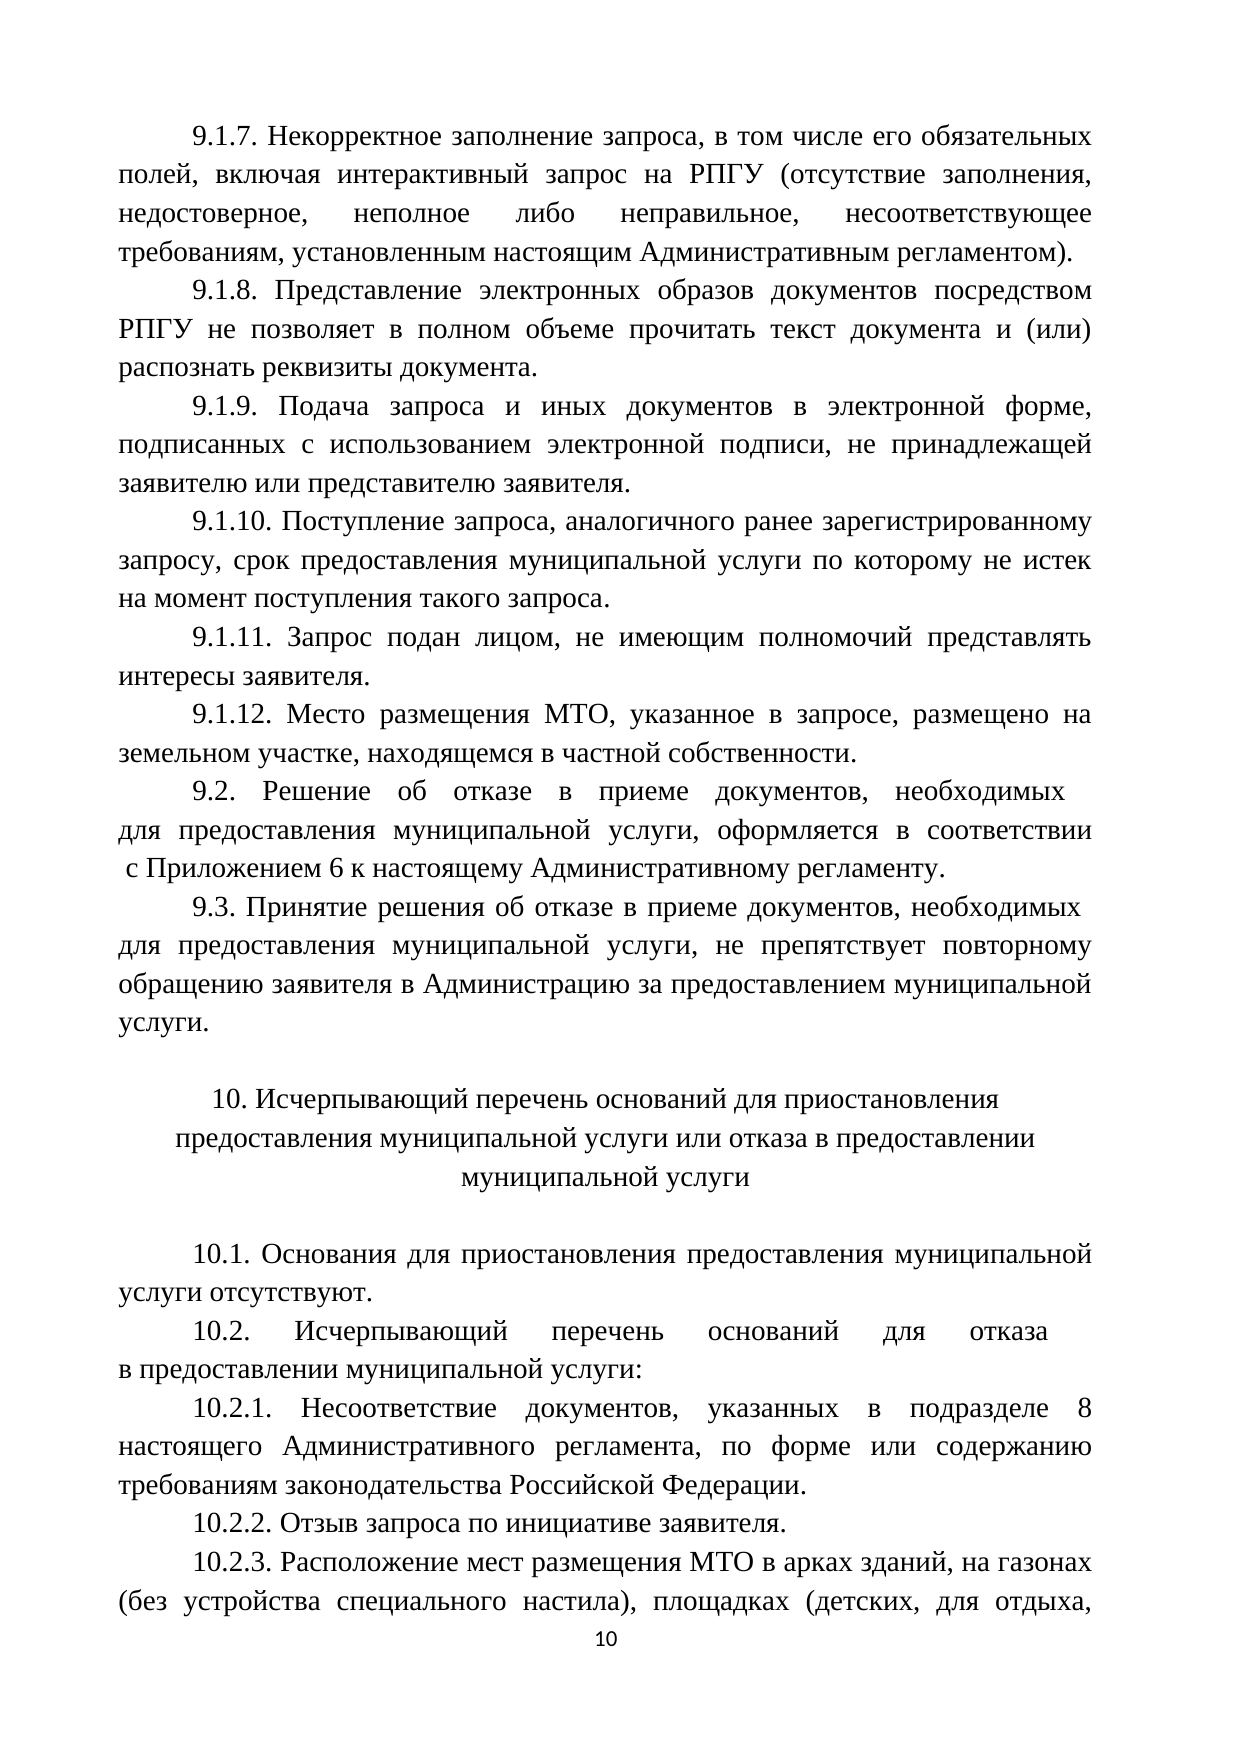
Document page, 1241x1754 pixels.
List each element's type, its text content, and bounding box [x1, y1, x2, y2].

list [118, 1544, 1093, 1616]
list 9.3. Принятие решения об отказе в приеме документов, необходимых для предоставления муниципальной услуги, не препятствует повторному обращению заявителя в Администрацию за предоставлением муниципальной услуги. [118, 889, 1093, 1038]
list 10.2.2. Отзыв запроса по инициативе заявителя. [118, 1506, 1093, 1539]
list 9.1.11. Запрос подан лицом, не имеющим полномочий представлять интересы заявителя. [118, 619, 1093, 691]
list 10.1. Основания для приостановления предоставления муниципальной услуги отсутствуют. [118, 1236, 1093, 1308]
list 9.1.10. Поступление запроса, аналогичного ранее зарегистрированному запросу, срок предоставления муниципальной услуги по которому не истек на момент поступления такого запроса. [118, 503, 1093, 614]
list 9.1.12. Место размещения МТО, указанное в запросе, размещено на земельном участке, находящемся в частной собственности. [118, 696, 1093, 768]
subtitle 10. Исчерпывающий перечень оснований для приостановления предоставления муниципальной услуги или отказа в предоставлении муниципальной услуги [118, 1082, 1093, 1192]
list 9.1.8. Представление электронных образов документов посредством РПГУ не позволяет в полном объеме прочитать текст документа и (или) распознать реквизиты документа. [118, 272, 1093, 383]
list 9.1.9. Подача запроса и иных документов в электронной форме, подписанных с использованием электронной подписи, не принадлежащей заявителю или представителю заявителя. [118, 388, 1093, 498]
list 10.2.1. Несоответствие документов, указанных в подразделе 8 настоящего Административного регламента, по форме или содержанию требованиям законодательства Российской Федерации. [118, 1390, 1093, 1501]
list 9.1.7. Некорректное заполнение запроса, в том числе его обязательных полей, включая интерактивный запрос на РПГУ (отсутствие заполнения, недостоверное, неполное либо неправильное, несоответствующее требованиям, установленным настоящим Административным регламентом). [118, 118, 1093, 267]
list 9.2. Решение об отказе в приеме документов, необходимых для предоставления муниципальной услуги, оформляется в соответствии с Приложением 6 к настоящему Административному регламенту. [118, 773, 1093, 884]
list 10.2. Исчерпывающий перечень оснований для отказа в предоставлении муниципальной услуги: [118, 1313, 1093, 1385]
